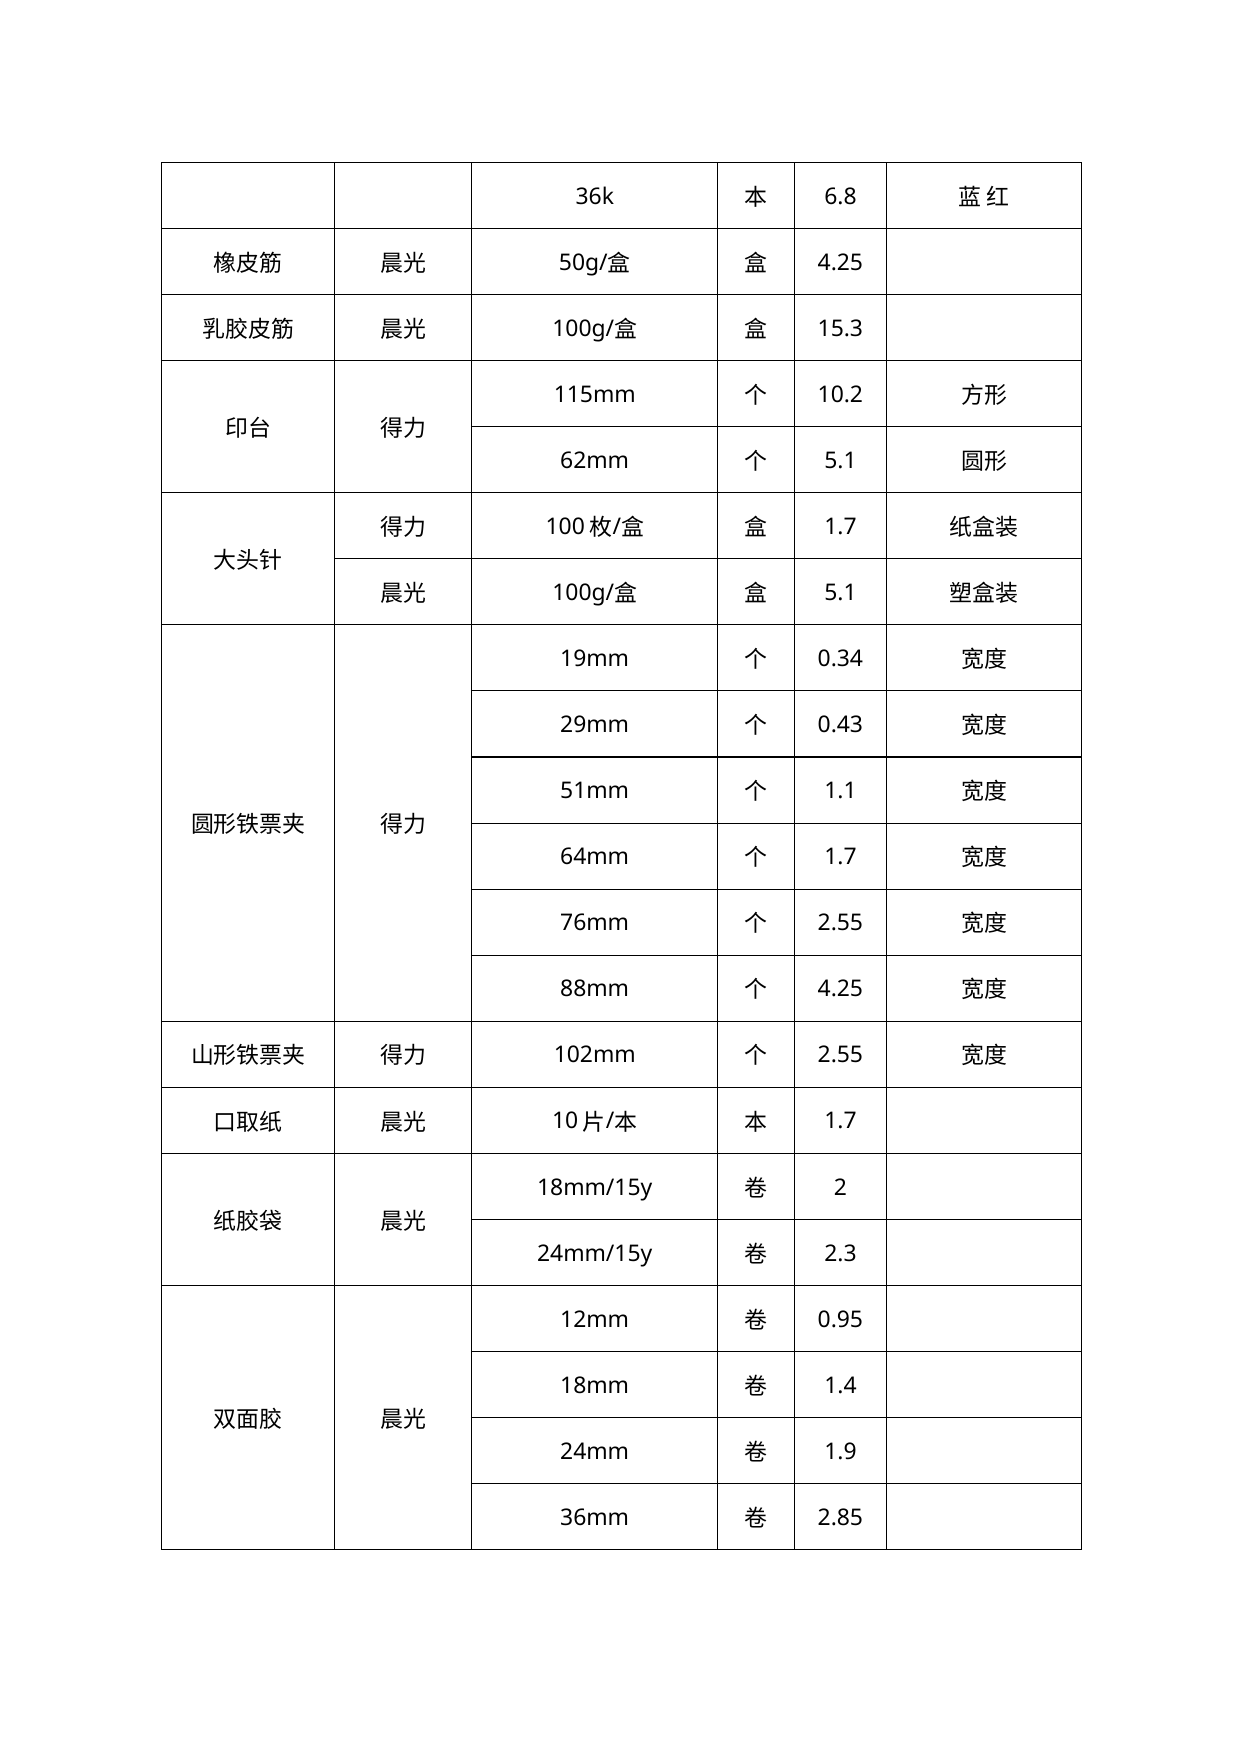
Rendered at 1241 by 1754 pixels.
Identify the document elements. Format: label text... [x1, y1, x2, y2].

table_cell 宽度 [887, 625, 1081, 690]
table_cell 盒 [718, 229, 794, 294]
table_cell [887, 1154, 1081, 1219]
table_cell 29mm [472, 691, 717, 756]
table_cell 0.95 [795, 1286, 886, 1351]
table_cell 10.2 [795, 361, 886, 426]
table_cell 1.1 [795, 758, 886, 822]
table_cell 橡皮筋 [162, 229, 334, 294]
table_cell 2.55 [795, 890, 886, 954]
table_cell 64mm [472, 824, 717, 888]
table_cell 36k [472, 163, 717, 228]
table_cell [887, 1418, 1081, 1483]
table_cell 纸胶袋 [162, 1154, 334, 1285]
table_cell 盒 [718, 559, 794, 624]
table_cell 62mm [472, 427, 717, 492]
table_cell 晨光 [335, 1286, 471, 1549]
table_cell 宽度 [887, 1022, 1081, 1087]
table_cell 得力 [335, 1022, 471, 1087]
table_cell 个 [718, 824, 794, 888]
table_cell 卷 [718, 1484, 794, 1549]
table_cell [887, 229, 1081, 294]
table_cell 102mm [472, 1022, 717, 1087]
table_cell 100枚/盒 [472, 493, 717, 558]
table_cell 2 [795, 1154, 886, 1219]
table_cell 1.4 [795, 1352, 886, 1417]
table_cell 本 [718, 1088, 794, 1153]
table_cell 晨光 [335, 559, 471, 624]
table_cell 个 [718, 1022, 794, 1087]
table_cell 2.3 [795, 1220, 886, 1285]
table_cell 个 [718, 890, 794, 954]
table_cell 0.43 [795, 691, 886, 756]
table_cell 个 [718, 625, 794, 690]
table_cell 宽度 [887, 758, 1081, 822]
table_cell 得力 [335, 361, 471, 492]
table_cell 印台 [162, 361, 334, 492]
table_cell 蓝 红 [887, 163, 1081, 228]
table_cell 2.55 [795, 1022, 886, 1087]
table_cell 18mm/15y [472, 1154, 717, 1219]
table_cell 口取纸 [162, 1088, 334, 1153]
table_cell 24mm [472, 1418, 717, 1483]
table_cell 圆形 [887, 427, 1081, 492]
table_cell 晨光 [335, 295, 471, 360]
table_cell 晨光 [335, 1154, 471, 1285]
table_cell 个 [718, 361, 794, 426]
table_cell 方形 [887, 361, 1081, 426]
table_cell 5.1 [795, 427, 886, 492]
table_cell 个 [718, 691, 794, 756]
table_cell 10片/本 [472, 1088, 717, 1153]
table_cell 19mm [472, 625, 717, 690]
table_cell 盒 [718, 493, 794, 558]
table_cell 宽度 [887, 824, 1081, 888]
table_cell [887, 1220, 1081, 1285]
table_cell 塑盒装 [887, 559, 1081, 624]
table_cell 1.7 [795, 824, 886, 888]
table_cell 15.3 [795, 295, 886, 360]
table_cell 2.85 [795, 1484, 886, 1549]
table_cell 12mm [472, 1286, 717, 1351]
table_cell 100g/盒 [472, 559, 717, 624]
table_cell 盒 [718, 295, 794, 360]
table_cell 115mm [472, 361, 717, 426]
table_cell 88mm [472, 956, 717, 1021]
table_cell 24mm/15y [472, 1220, 717, 1285]
table_cell 宽度 [887, 691, 1081, 756]
table_cell 4.25 [795, 229, 886, 294]
table_cell 卷 [718, 1154, 794, 1219]
table_cell 个 [718, 956, 794, 1021]
table_cell 4.25 [795, 956, 886, 1021]
table_cell 100g/盒 [472, 295, 717, 360]
table_cell 晨光 [335, 229, 471, 294]
table_cell 76mm [472, 890, 717, 954]
table_cell 纸盒装 [887, 493, 1081, 558]
table_cell 卷 [718, 1220, 794, 1285]
table_cell 本 [718, 163, 794, 228]
table_cell [887, 295, 1081, 360]
table_cell 51mm [472, 758, 717, 822]
table_cell 1.7 [795, 493, 886, 558]
table_cell 个 [718, 427, 794, 492]
table_cell [887, 1088, 1081, 1153]
table_cell 卷 [718, 1418, 794, 1483]
table_cell 宽度 [887, 890, 1081, 954]
table_cell 圆形铁票夹 [162, 625, 334, 1021]
table_cell 得力 [335, 625, 471, 1021]
table_cell 宽度 [887, 956, 1081, 1021]
table_cell 36mm [472, 1484, 717, 1549]
table_cell 个 [718, 758, 794, 822]
table_cell 18mm [472, 1352, 717, 1417]
table_cell 晨光 [335, 1088, 471, 1153]
table_cell 双面胶 [162, 1286, 334, 1549]
table_cell 50g/盒 [472, 229, 717, 294]
table_cell 6.8 [795, 163, 886, 228]
table_cell [887, 1352, 1081, 1417]
table_cell 大头针 [162, 493, 334, 624]
table_cell 山形铁票夹 [162, 1022, 334, 1087]
table_cell 卷 [718, 1352, 794, 1417]
table_cell 1.7 [795, 1088, 886, 1153]
table_cell [887, 1286, 1081, 1351]
table_cell [887, 1484, 1081, 1549]
table_cell 卷 [718, 1286, 794, 1351]
table_cell 得力 [335, 493, 471, 558]
table_cell 5.1 [795, 559, 886, 624]
table_cell 1.9 [795, 1418, 886, 1483]
table_cell 0.34 [795, 625, 886, 690]
table_cell 乳胶皮筋 [162, 295, 334, 360]
